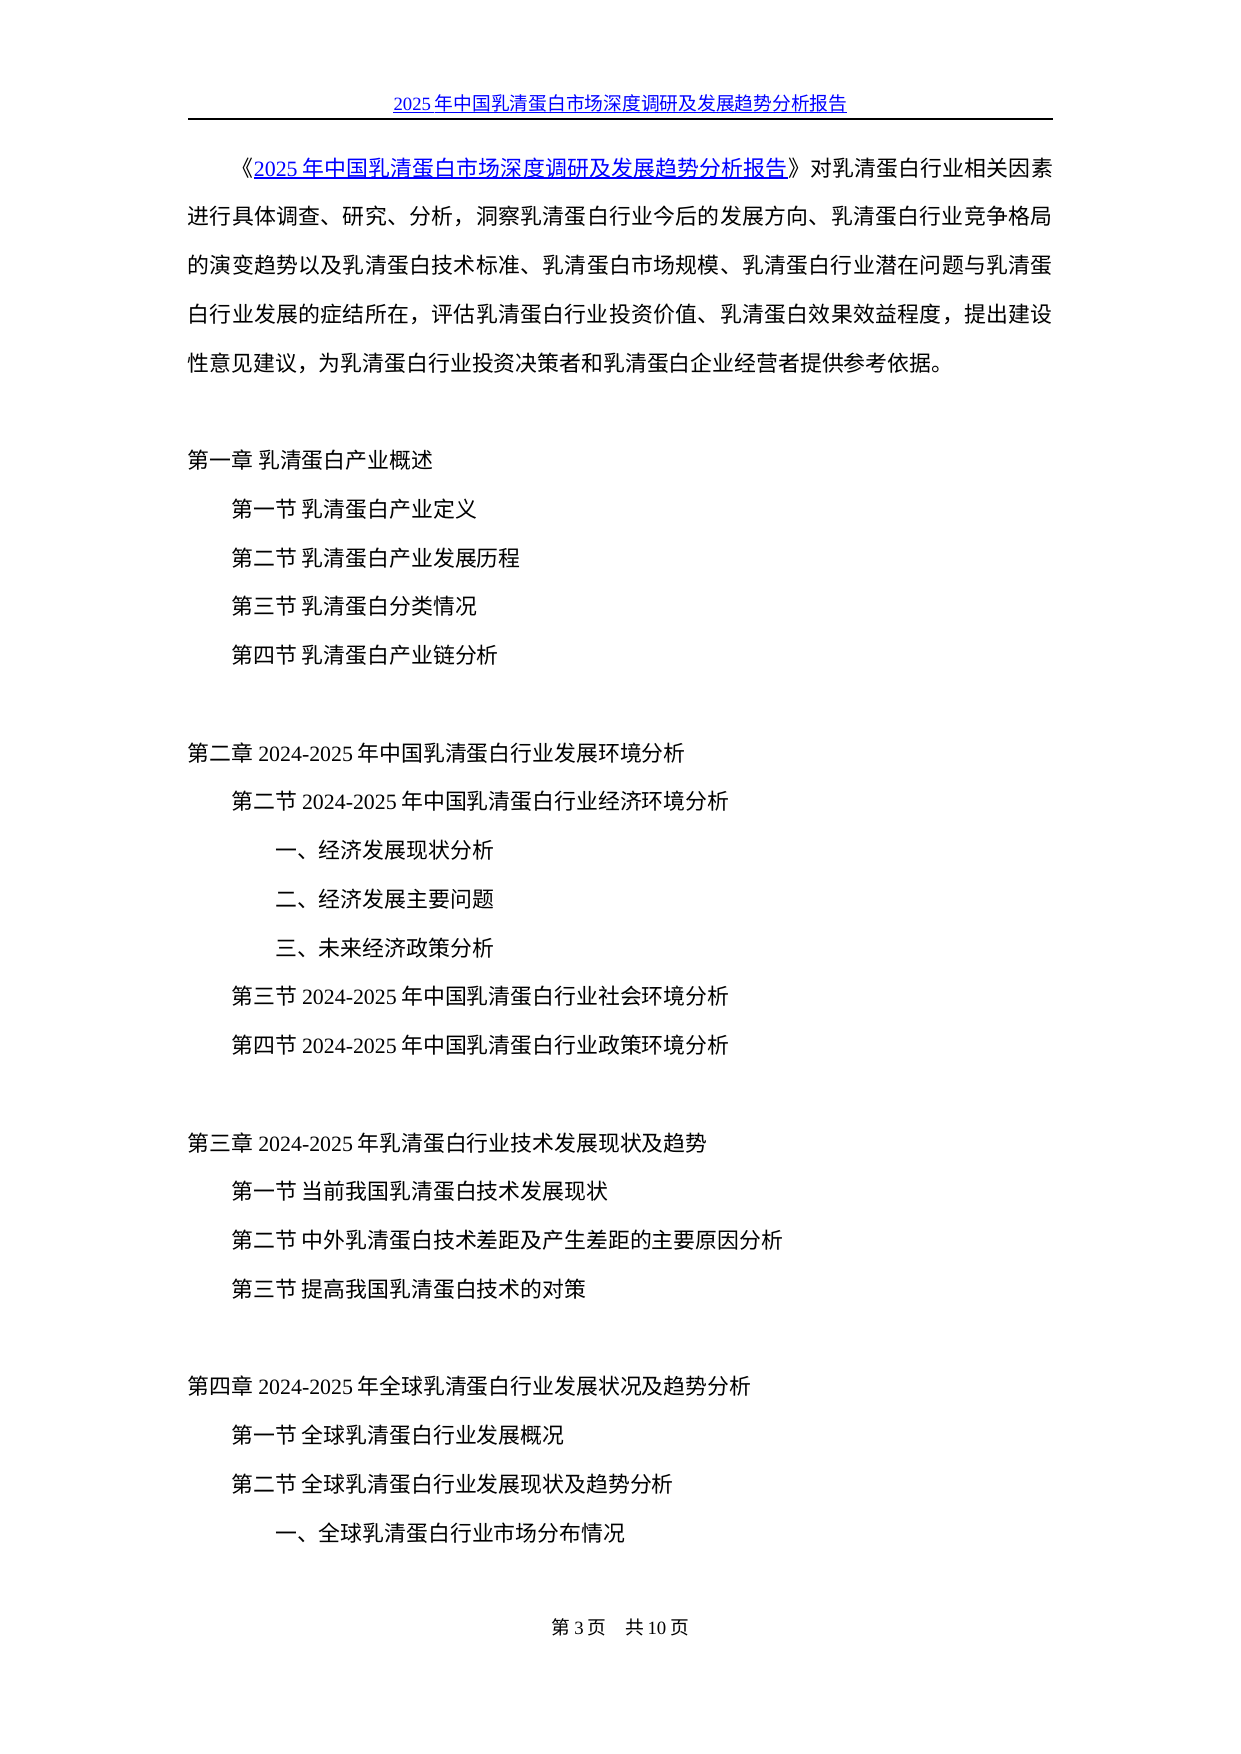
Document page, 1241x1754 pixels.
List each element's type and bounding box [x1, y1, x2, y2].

text [187, 150, 1053, 1548]
